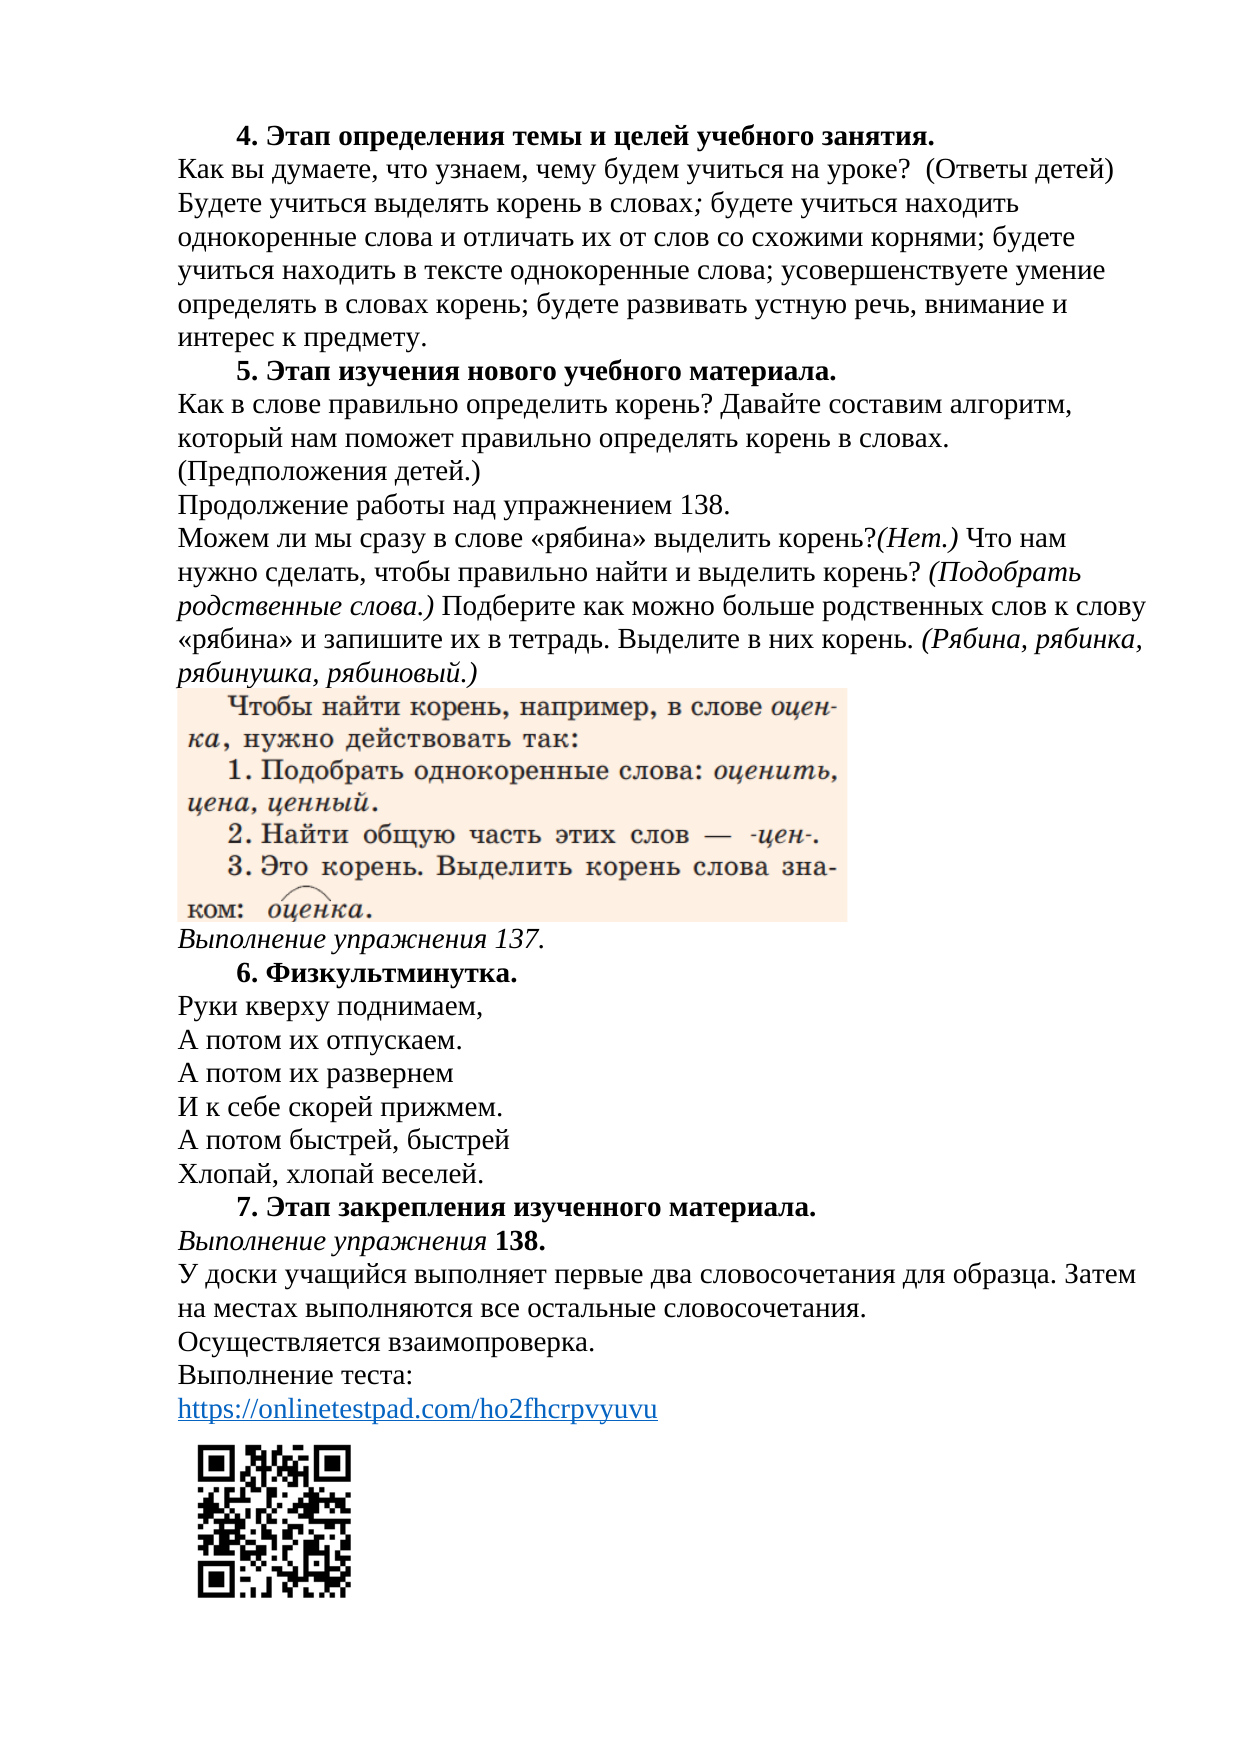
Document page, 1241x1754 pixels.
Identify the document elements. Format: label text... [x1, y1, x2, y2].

text 7. Этап закрепления изученного материала. [177, 1189, 1152, 1223]
picture [177, 688, 848, 922]
text А потом быстрей, быстрей [177, 1122, 1152, 1156]
text 4. Этап определения темы и целей учебного занятия. [177, 118, 1115, 152]
text Как в слове правильно определить корень? Давайте составим алгоритм, который нам поможет правильно определять корень в словах. (Предположения детей.) [177, 386, 1152, 487]
text https://onlinetestpad.com/ho2fhcrpvyuvu [177, 1391, 1115, 1424]
text И к себе скорей прижмем. [177, 1089, 1152, 1122]
text Как вы думаете, что узнаем, чему будем учиться на уроке? (Ответы детей) [177, 152, 1152, 185]
text 5. Этап изучения нового учебного материала. [177, 353, 1115, 386]
text У доски учащийся выполняет первые два словосочетания для образца. Затем на местах выполняются все остальные словосочетания. [177, 1257, 1152, 1324]
text Выполнение упражнения 137. [177, 921, 1115, 955]
text 6. Физкультминутка. [177, 955, 1115, 988]
text Выполнение упражнения 138. [177, 1223, 1152, 1257]
text Хлопай, хлопай веселей. [177, 1156, 1152, 1189]
text А потом их развернем [177, 1055, 1152, 1089]
picture [177, 1424, 372, 1619]
text Продолжение работы над упражнением 138. Можем ли мы сразу в слове «рябина» выделить корень?(Нет.) Что нам нужно сделать, чтобы правильно найти и выделить корень? (Подобрать родственные слова.) Подберите как можно больше родственных слов к слову «рябина» и запишите их в тетрадь. Выделите в них корень. (Рябина, рябинка, рябинушка, рябиновый.) [177, 487, 1151, 688]
text Выполнение теста: [177, 1357, 1115, 1391]
text Руки кверху поднимаем, [177, 988, 1152, 1022]
text А потом их отпускаем. [177, 1022, 1152, 1055]
text Осуществляется взаимопроверка. [177, 1324, 1152, 1357]
text Будете учиться выделять корень в словах; будете учиться находить однокоренные слова и отличать их от слов со схожими корнями; будете учиться находить в тексте однокоренные слова; усовершенствуете умение определять в словах корень; будете развивать устную речь, внимание и интерес к предмету. [177, 185, 1152, 353]
